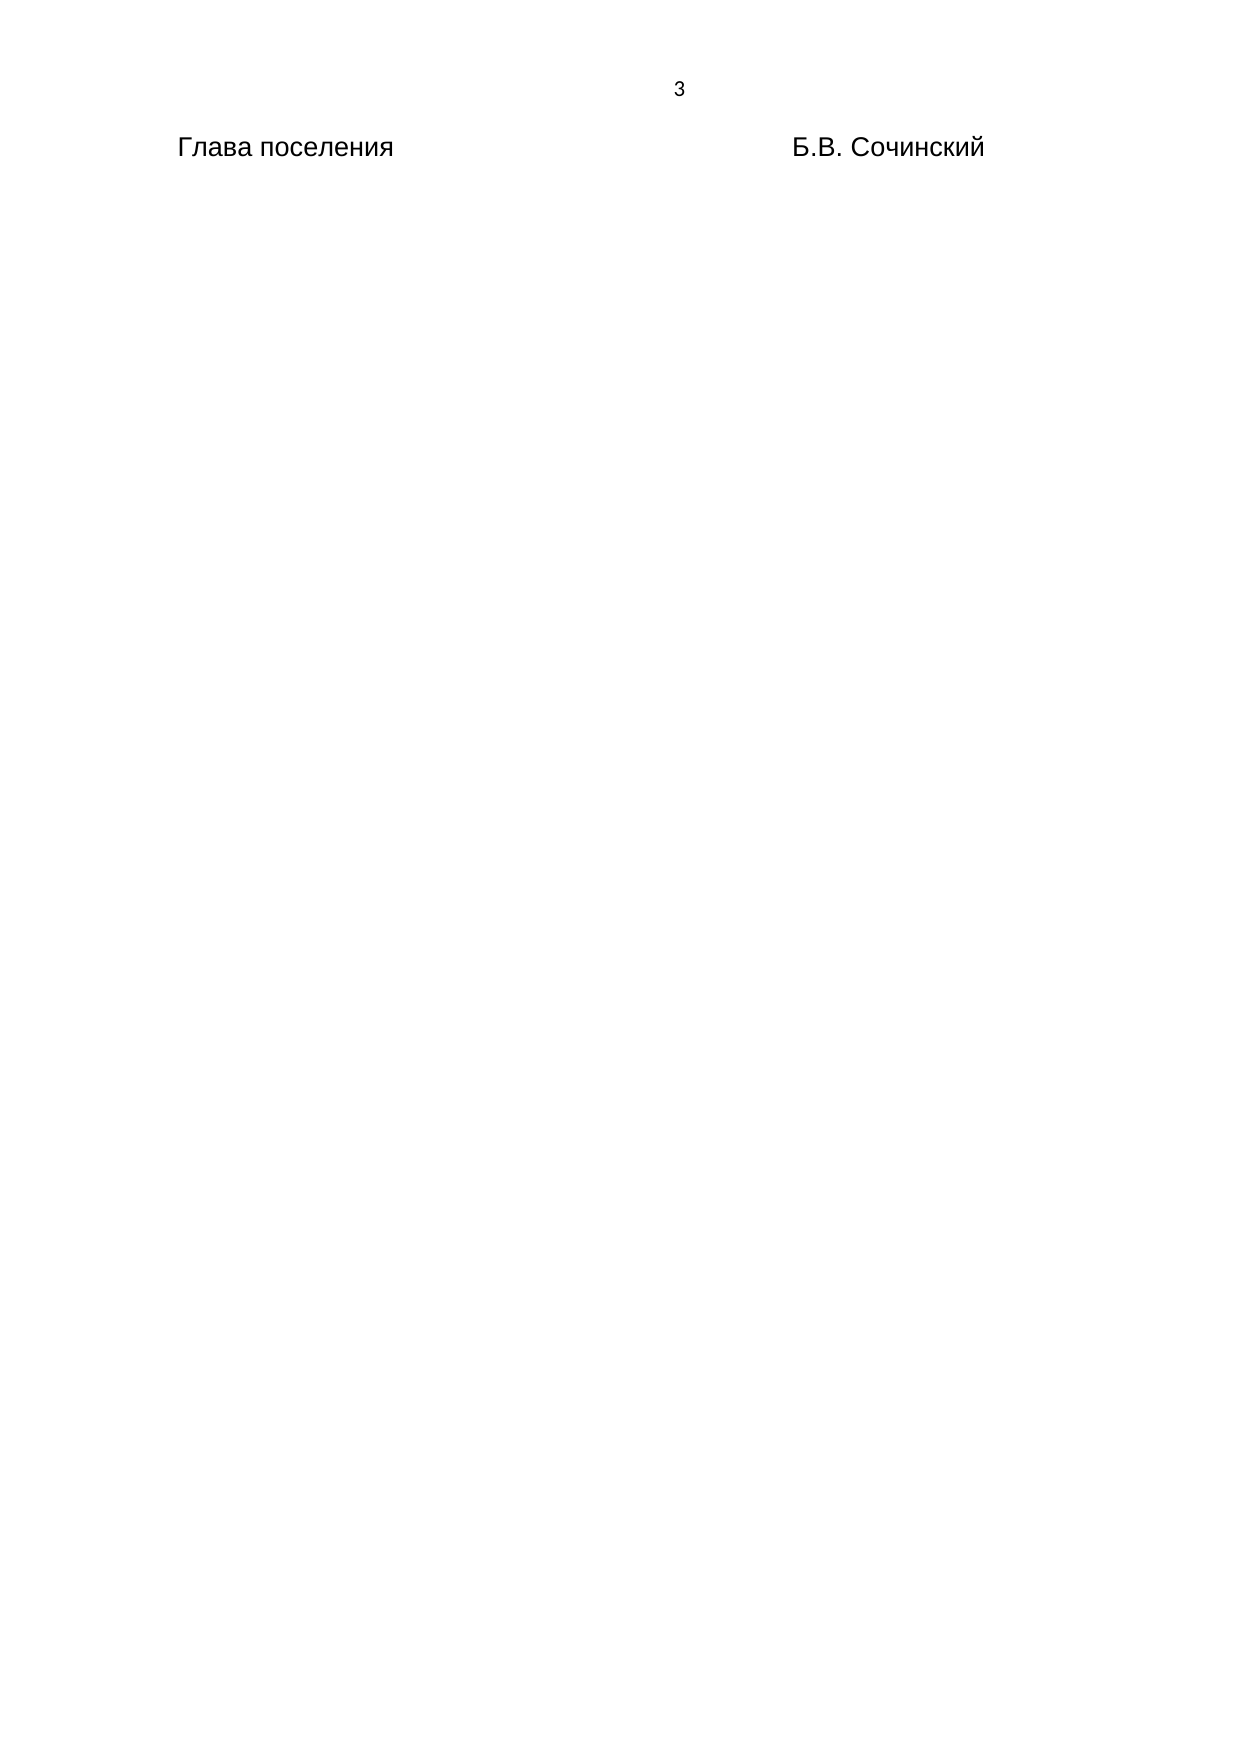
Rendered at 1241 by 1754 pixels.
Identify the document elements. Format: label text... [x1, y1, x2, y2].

text Глава поселения Б.В. Сочинский [177, 131, 1181, 162]
